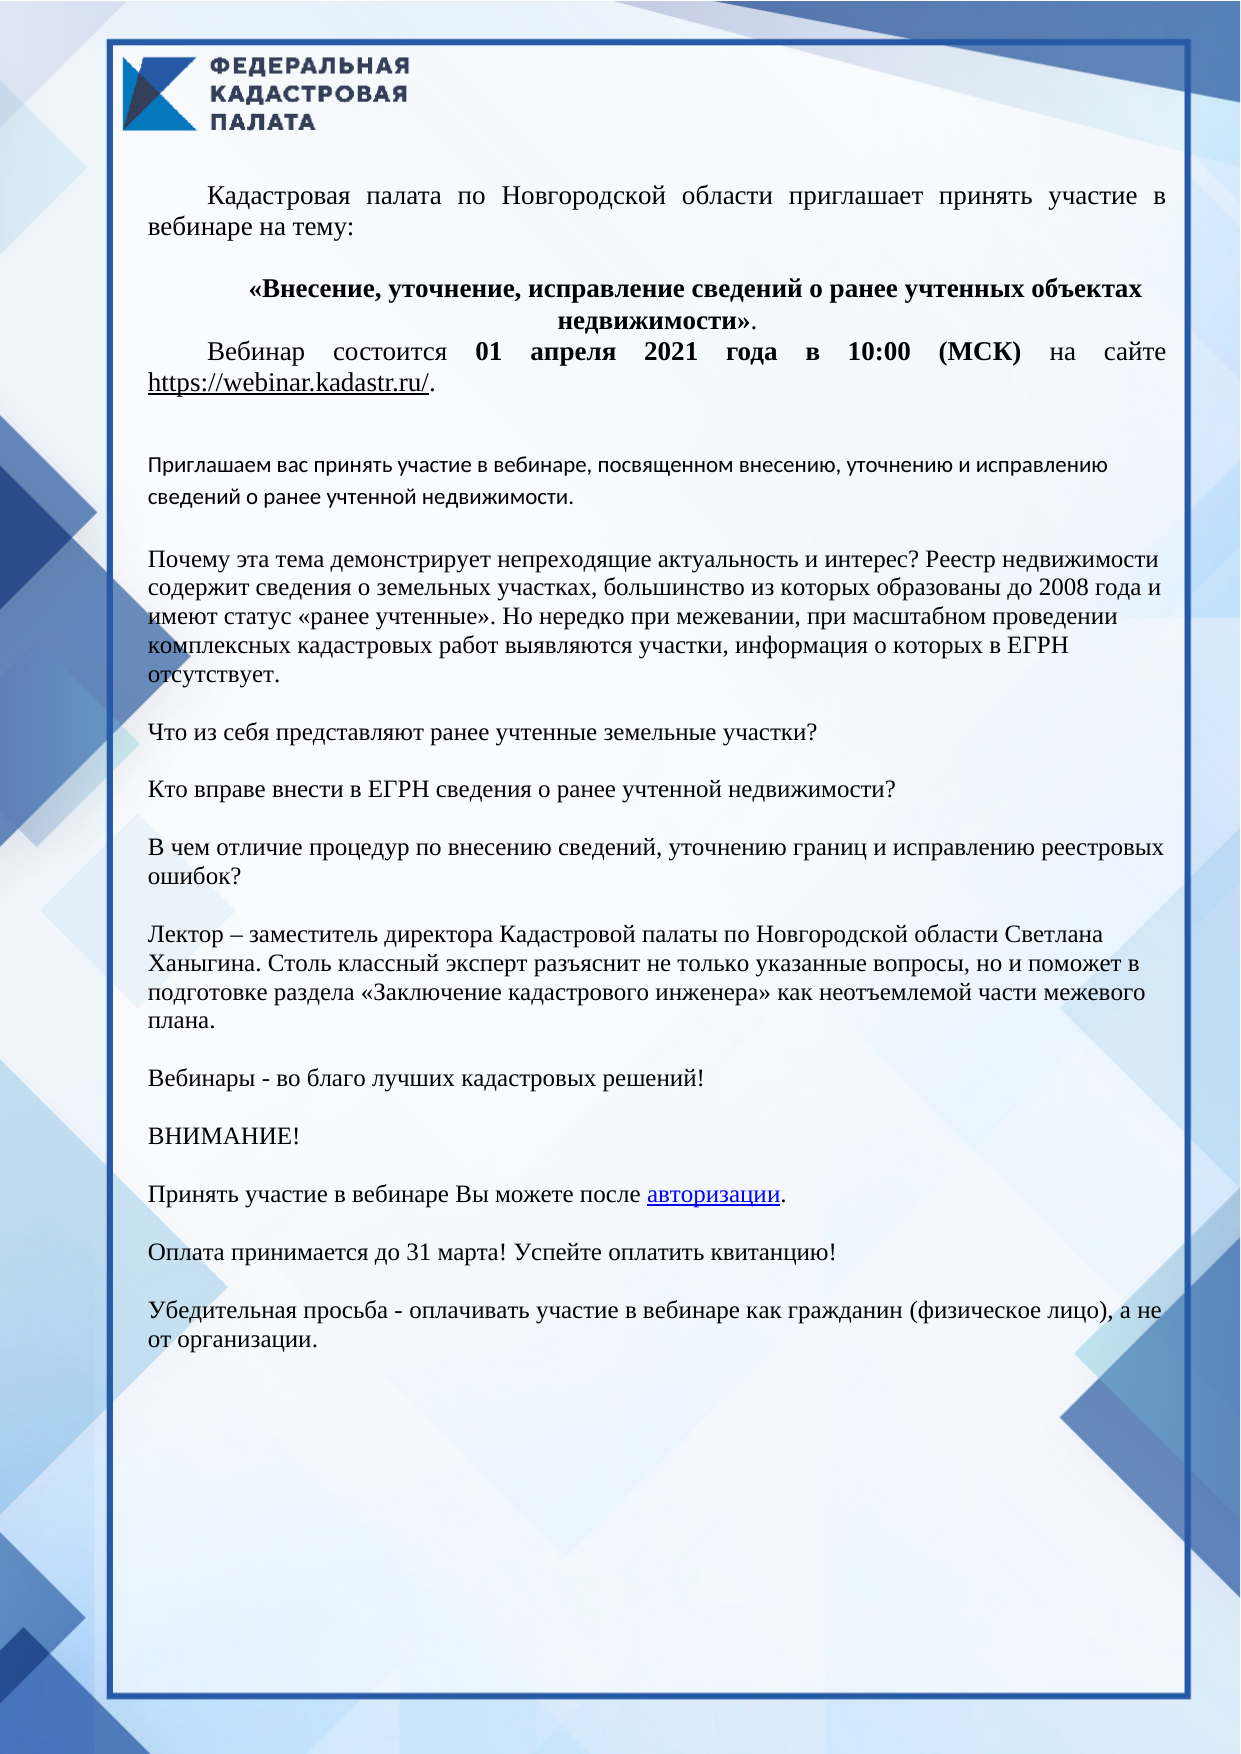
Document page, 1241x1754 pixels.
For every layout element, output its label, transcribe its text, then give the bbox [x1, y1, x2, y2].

text «Внесение, уточнение, исправление сведений о ранее учтенных объектах недвижимости». [148, 273, 1167, 335]
text ВНИМАНИЕ! [148, 1121, 1167, 1150]
text Что из себя представляют ранее учтенные земельные участки? [148, 717, 1167, 745]
text Принять участие в вебинаре Вы можете после авторизации. [148, 1179, 1167, 1208]
text В чем отличие процедур по внесению сведений, уточнению границ и исправлению реестровых ошибок? [148, 832, 1167, 890]
text Оплата принимается до 31 марта! Успейте оплатить квитанцию! [148, 1237, 1167, 1266]
text Почему эта тема демонстрирует непреходящие актуальность и интерес? Реестр недвижимости содержит сведения о земельных участках, большинство из которых образованы до 2008 года и имеют статус «ранее учтенные». Но нередко при межевании, при масштабном проведении комплексных кадастровых работ выявляются участки, информация о которых в ЕГРН отсутствует. [148, 544, 1167, 687]
text Вебинар состоится 01 апреля 2021 года в 10:00 (МСК) на сайте https://webinar.kadastr.ru/. [148, 335, 1167, 397]
text Приглашаем вас принять участие в вебинаре, посвященном внесению, уточнению и исправлению сведений о ранее учтенной недвижимости. [148, 450, 1167, 510]
text Кадастровая палата по Новгородской области приглашает принять участие в вебинаре на тему: [148, 179, 1167, 241]
text Лектор – заместитель директора Кадастровой палаты по Новгородской области Светлана Ханыгина. Столь классный эксперт разъяснит не только указанные вопросы, но и поможет в подготовке раздела «Заключение кадастрового инженера» как неотъемлемой части межевого плана. [148, 919, 1167, 1034]
text Вебинары - во благо лучших кадастровых решений! [148, 1063, 1167, 1092]
text Убедительная просьба - оплачивать участие в вебинаре как гражданин (физическое лицо), а не от организации. [148, 1295, 1167, 1352]
text Кто вправе внести в ЕГРН сведения о ранее учтенной недвижимости? [148, 774, 1167, 803]
picture [0, 1, 1241, 1754]
